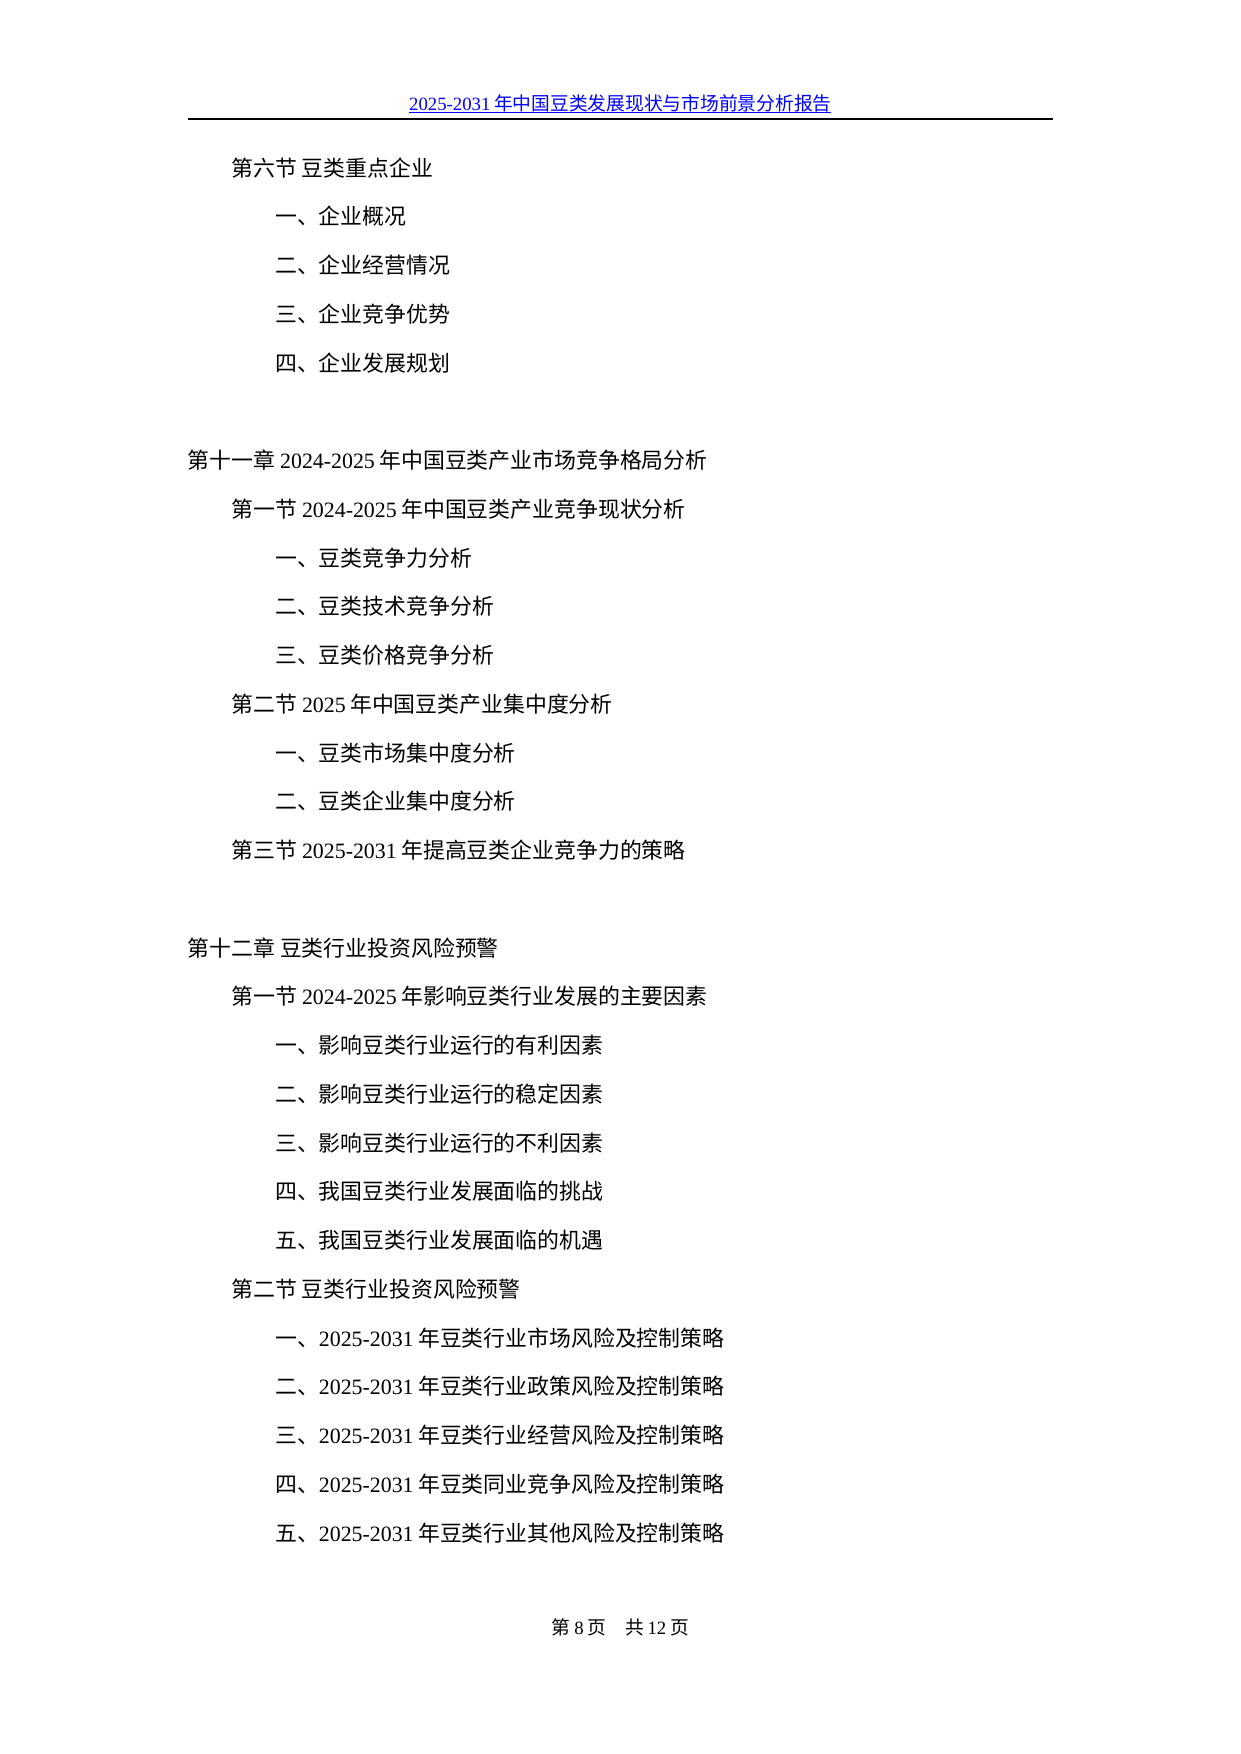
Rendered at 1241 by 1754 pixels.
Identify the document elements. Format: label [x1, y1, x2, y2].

text [187, 150, 1053, 1548]
